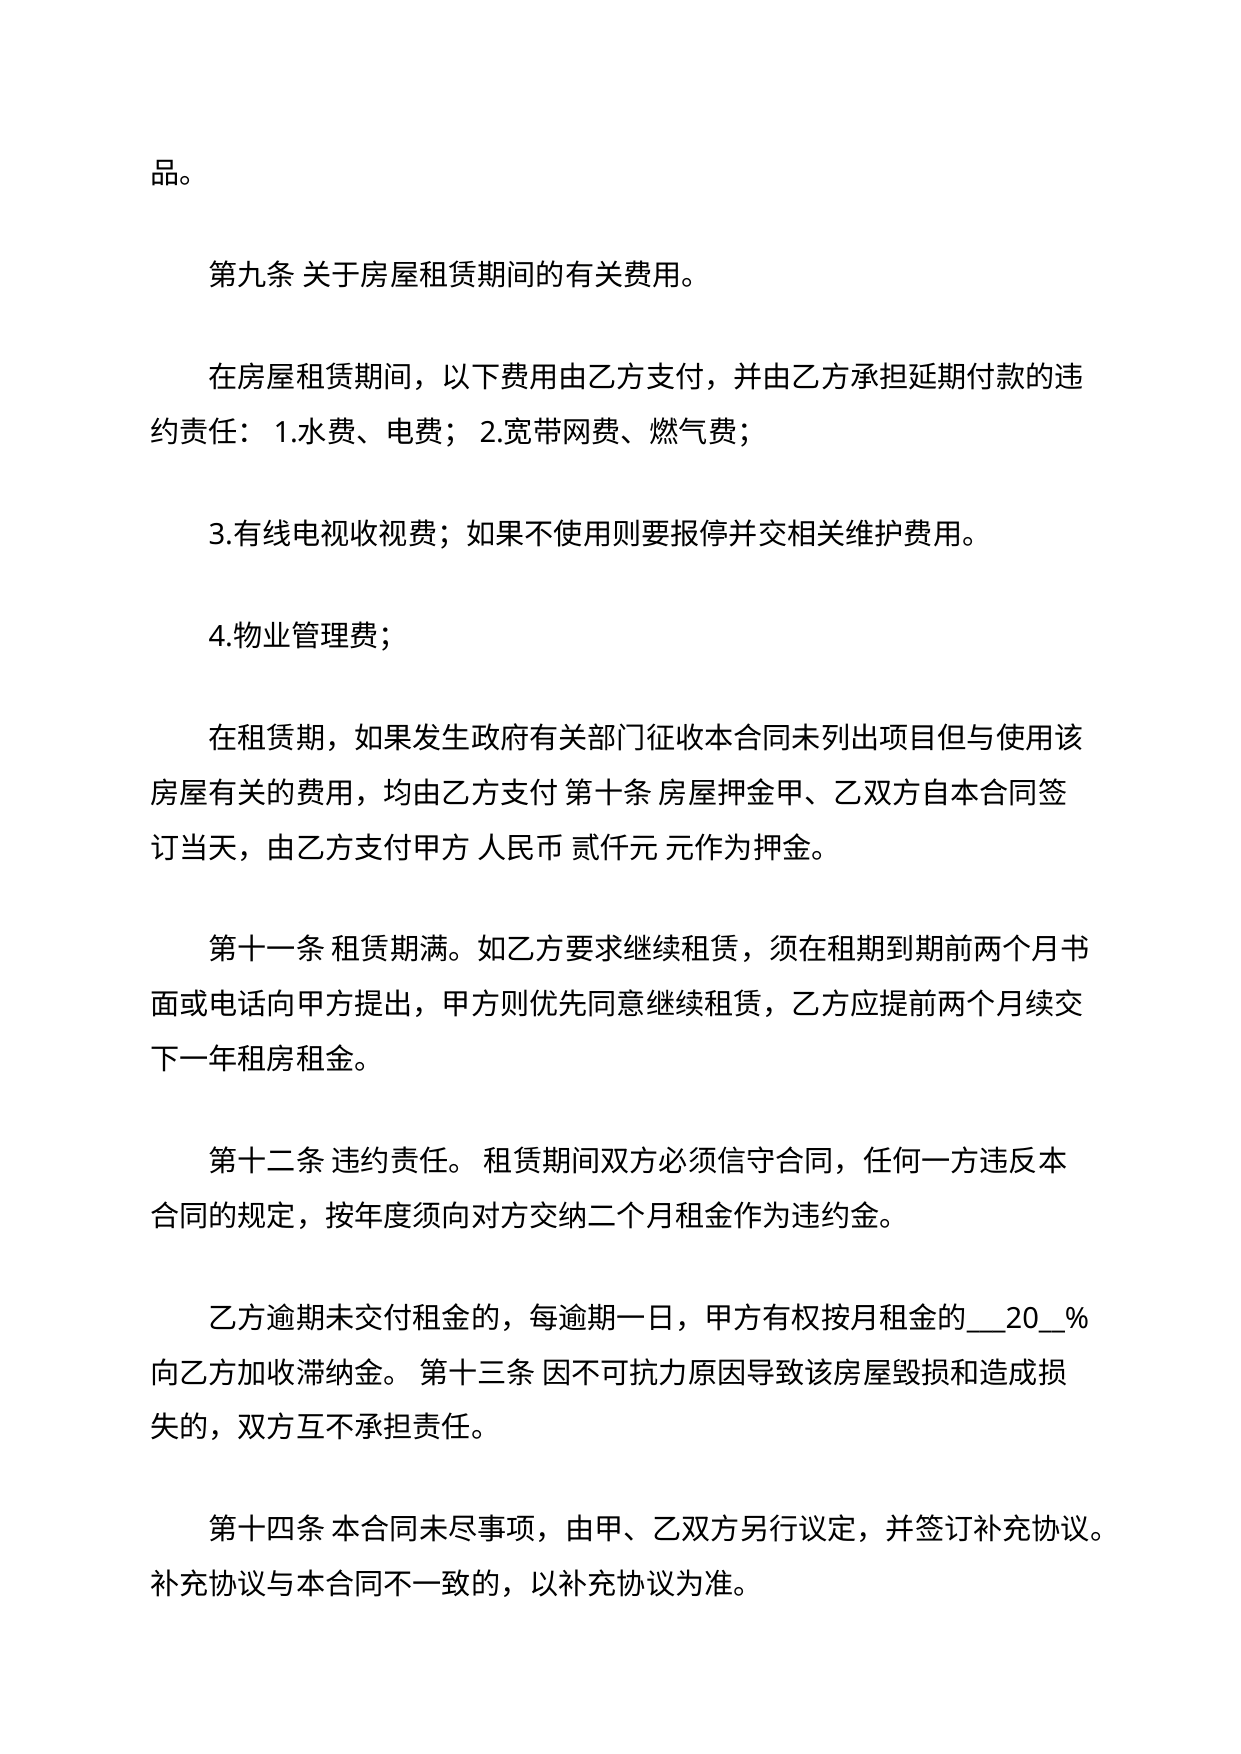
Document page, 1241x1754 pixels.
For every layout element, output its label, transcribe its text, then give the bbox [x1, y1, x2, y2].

text 第九条 关于房屋租赁期间的有关费用。 [150, 252, 1090, 294]
text 在房屋租赁期间，以下费用由乙方支付，并由乙方承担延期付款的违约责任： 1.水费、电费； 2.宽带网费、燃气费； [150, 353, 1090, 451]
text 第十一条 租赁期满。如乙方要求继续租赁，须在租期到期前两个月书面或电话向甲方提出，甲方则优先同意继续租赁，乙方应提前两个月续交下一年租房租金。 [150, 926, 1090, 1078]
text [150, 150, 1090, 192]
text 4.物业管理费； [150, 612, 1090, 655]
text 3.有线电视收视费；如果不使用则要报停并交相关维护费用。 [150, 510, 1090, 553]
text 第十四条 本合同未尽事项，由甲、乙双方另行议定，并签订补充协议。补充协议与本合同不一致的，以补充协议为准。 [150, 1506, 1090, 1603]
text 第十二条 违约责任。 租赁期间双方必须信守合同，任何一方违反本合同的规定，按年度须向对方交纳二个月租金作为违约金。 [150, 1137, 1090, 1235]
text 乙方逾期未交付租金的，每逾期一日，甲方有权按月租金的___20__%向乙方加收滞纳金。 第十三条 因不可抗力原因导致该房屋毁损和造成损失的，双方互不承担责任。 [150, 1294, 1090, 1446]
text 在租赁期，如果发生政府有关部门征收本合同未列出项目但与使用该房屋有关的费用，均由乙方支付 第十条 房屋押金甲、乙双方自本合同签订当天，由乙方支付甲方 人民币 贰仟元 元作为押金。 [150, 714, 1090, 866]
